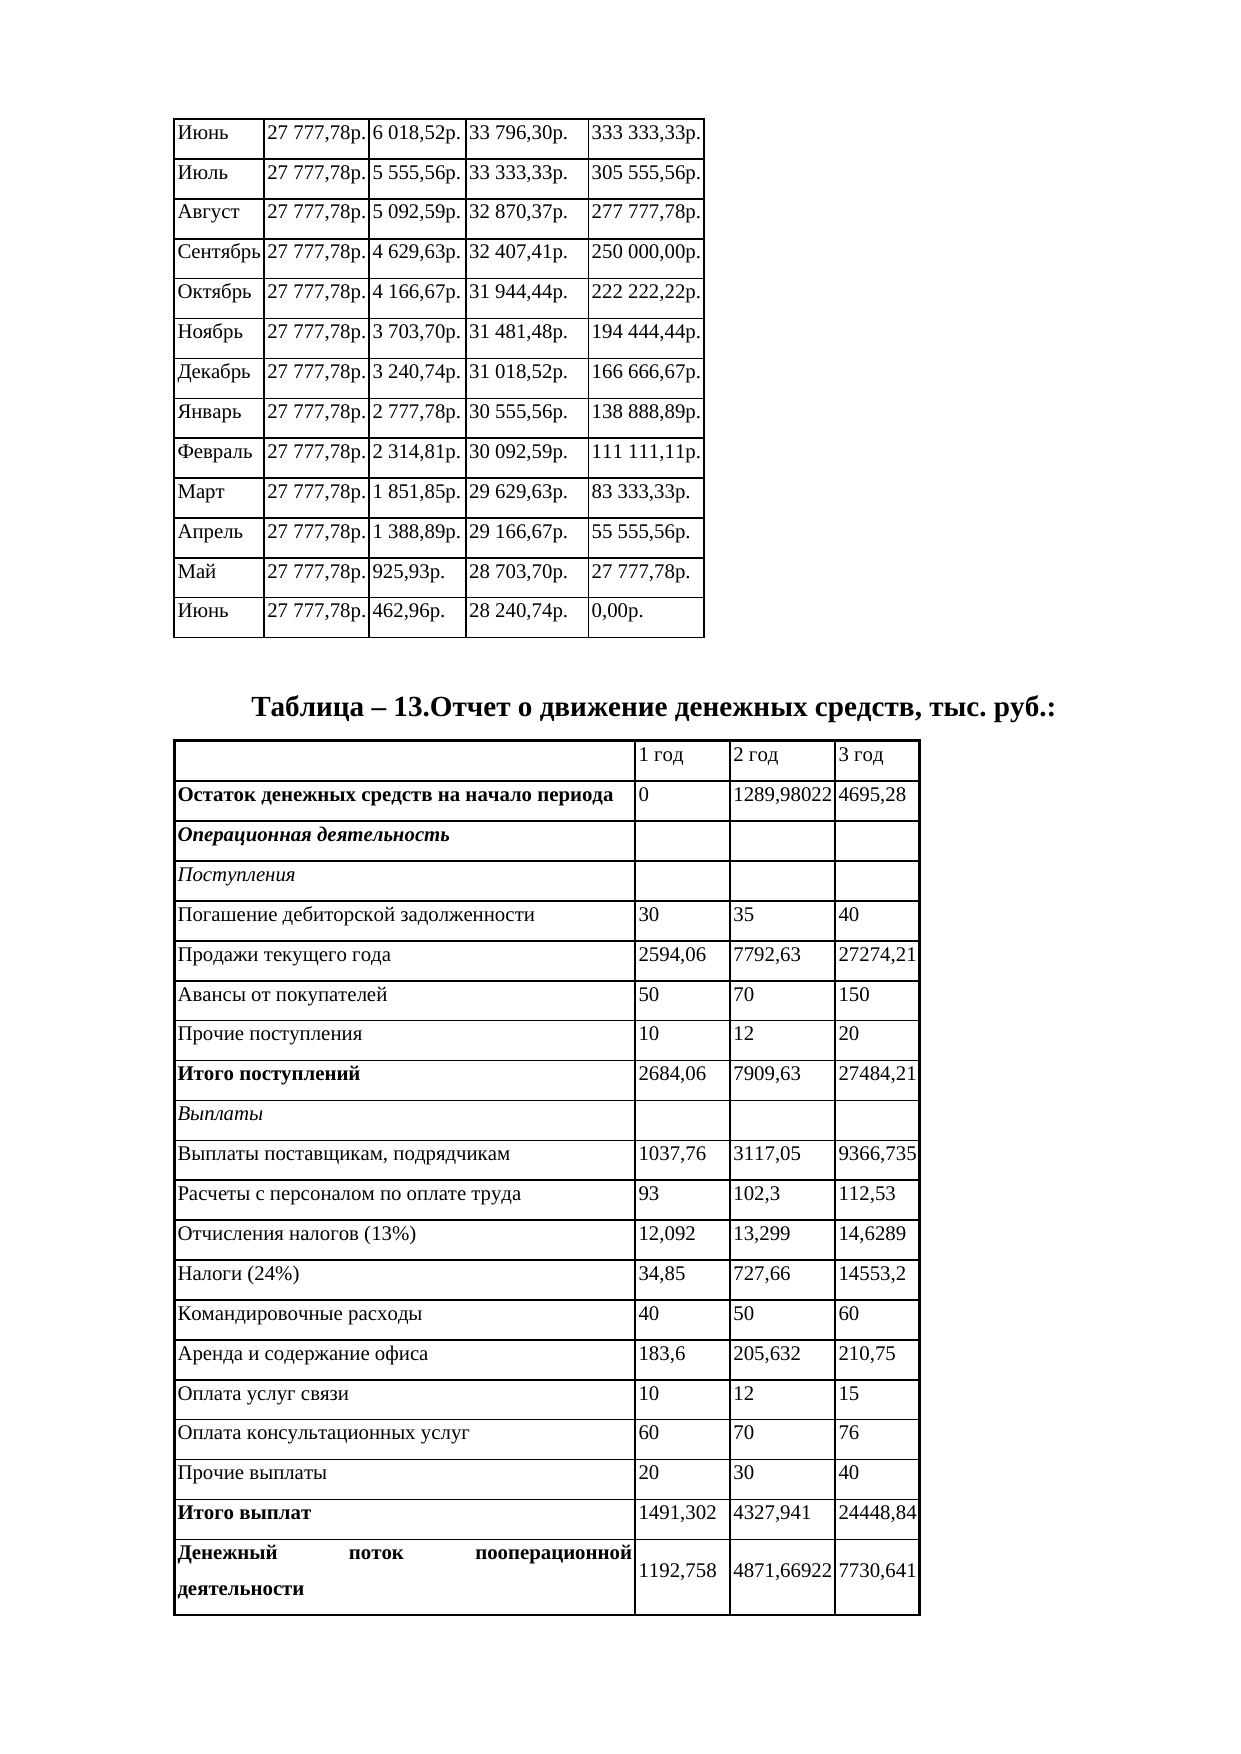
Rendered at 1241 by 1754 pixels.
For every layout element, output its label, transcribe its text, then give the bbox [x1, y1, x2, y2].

table_cell 28 703,70р. [467, 559, 588, 597]
table_cell Поступления [176, 862, 634, 900]
table_cell 27 777,78р. [265, 479, 368, 517]
table_cell Июнь [175, 598, 263, 637]
table_cell 93 [636, 1181, 729, 1219]
table_cell 1 388,89р. [370, 519, 465, 557]
table_cell 27 777,78р. [265, 240, 368, 278]
table_cell 29 629,63р. [467, 479, 588, 517]
table_cell 2594,06 [636, 942, 729, 980]
table_cell 194 444,44р. [589, 319, 703, 357]
table_cell Итого поступлений [176, 1061, 634, 1099]
table_cell 1289,98022 [731, 782, 834, 820]
table_cell 0 [636, 782, 729, 820]
table_cell Прочие поступления [176, 1021, 634, 1060]
table_cell 277 777,78р. [589, 200, 703, 238]
table_cell 29 166,67р. [467, 519, 588, 557]
table_cell 30 [731, 1460, 834, 1498]
table_cell 28 240,74р. [467, 598, 588, 637]
table_cell 925,93р. [370, 559, 465, 597]
table_cell 333 333,33р. [589, 120, 703, 158]
table_cell 3 703,70р. [370, 319, 465, 357]
table_cell 4695,28 [836, 782, 918, 820]
table_cell 2 777,78р. [370, 399, 465, 437]
table_cell 33 333,33р. [467, 160, 588, 198]
table_cell 83 333,33р. [589, 479, 703, 517]
table_cell [731, 822, 834, 860]
table_cell 5 555,56р. [370, 160, 465, 198]
table_cell 250 000,00р. [589, 240, 703, 278]
table_cell 3 240,74р. [370, 359, 465, 397]
table_cell 12 [731, 1381, 834, 1419]
table_cell 1192,758 [636, 1540, 729, 1614]
table_cell 40 [836, 1460, 918, 1498]
table_cell 30 [636, 902, 729, 940]
table_cell 12 [731, 1021, 834, 1060]
table_cell 27 777,78р. [265, 439, 368, 477]
table_cell 27 777,78р. [265, 399, 368, 437]
table_cell Остаток денежных средств на начало периода [176, 782, 634, 820]
table_cell 7792,63 [731, 942, 834, 980]
table_cell 27274,21 [836, 942, 918, 980]
table_cell 4 166,67р. [370, 279, 465, 318]
table_cell 14,6289 [836, 1221, 918, 1259]
table_header 1 год [636, 742, 729, 780]
table_cell 10 [636, 1021, 729, 1060]
subtitle Таблица – 13.Отчет о движение денежных средств, тыс. руб.: [177, 689, 1152, 722]
table_cell [836, 1101, 918, 1139]
table_cell Расчеты с персоналом по оплате труда [176, 1181, 634, 1219]
table_cell 40 [836, 902, 918, 940]
table_cell 27 777,78р. [265, 319, 368, 357]
table_cell Налоги (24%) [176, 1261, 634, 1299]
table_cell 4871,66922 [731, 1540, 834, 1614]
table_cell Отчисления налогов (13%) [176, 1221, 634, 1259]
table_cell 27 777,78р. [265, 279, 368, 318]
table_cell [731, 862, 834, 900]
table_cell 222 222,22р. [589, 279, 703, 318]
table_cell 40 [636, 1301, 729, 1339]
table_cell 31 944,44р. [467, 279, 588, 318]
table_cell Ноябрь [175, 319, 263, 357]
table_cell 1491,302 [636, 1500, 729, 1538]
table_cell Май [175, 559, 263, 597]
table_cell [636, 862, 729, 900]
table_cell 60 [636, 1420, 729, 1459]
table_cell 7730,641 [836, 1540, 918, 1614]
table_cell 305 555,56р. [589, 160, 703, 198]
table_cell Итого выплат [176, 1500, 634, 1538]
table_cell Февраль [175, 439, 263, 477]
table_cell 31 018,52р. [467, 359, 588, 397]
table_cell Продажи текущего года [176, 942, 634, 980]
table_cell Январь [175, 399, 263, 437]
table_cell [636, 1101, 729, 1139]
table_cell 27 777,78р. [265, 359, 368, 397]
table_cell 27 777,78р. [265, 120, 368, 158]
table_cell 27484,21 [836, 1061, 918, 1099]
table_cell 32 870,37р. [467, 200, 588, 238]
table_cell 210,75 [836, 1341, 918, 1379]
table_cell 50 [636, 982, 729, 1020]
table_header 2 год [731, 742, 834, 780]
table_cell 60 [836, 1301, 918, 1339]
table_cell Март [175, 479, 263, 517]
table_cell Денежный поток пооперационной деятельности [176, 1540, 634, 1614]
table_cell 205,632 [731, 1341, 834, 1379]
table_cell Июнь [175, 120, 263, 158]
table_cell 35 [731, 902, 834, 940]
table_cell 10 [636, 1381, 729, 1419]
table_cell 462,96р. [370, 598, 465, 637]
table_cell 112,53 [836, 1181, 918, 1219]
table_cell [636, 822, 729, 860]
table_cell 27 777,78р. [265, 519, 368, 557]
table_cell 138 888,89р. [589, 399, 703, 437]
table_cell Командировочные расходы [176, 1301, 634, 1339]
table_cell 50 [731, 1301, 834, 1339]
table_cell 27 777,78р. [265, 160, 368, 198]
table_cell Декабрь [175, 359, 263, 397]
table_header [176, 742, 634, 780]
table_cell 70 [731, 1420, 834, 1459]
table_cell Аренда и содержание офиса [176, 1341, 634, 1379]
table_cell Погашение дебиторской задолженности [176, 902, 634, 940]
table_cell 12,092 [636, 1221, 729, 1259]
table_cell 9366,735 [836, 1141, 918, 1179]
table_cell [731, 1101, 834, 1139]
table_cell Выплаты поставщикам, подрядчикам [176, 1141, 634, 1179]
table_cell 76 [836, 1420, 918, 1459]
table_cell 150 [836, 982, 918, 1020]
table_cell 4 629,63р. [370, 240, 465, 278]
table_cell Оплата консультационных услуг [176, 1420, 634, 1459]
table_cell 27 777,78р. [589, 559, 703, 597]
table_cell Июль [175, 160, 263, 198]
table_cell 27 777,78р. [265, 559, 368, 597]
table_cell 0,00р. [589, 598, 703, 637]
table_cell 4327,941 [731, 1500, 834, 1538]
table_cell 24448,84 [836, 1500, 918, 1538]
table_cell Оплата услуг связи [176, 1381, 634, 1419]
table_cell 27 777,78р. [265, 200, 368, 238]
table_cell 70 [731, 982, 834, 1020]
table_cell 32 407,41р. [467, 240, 588, 278]
table_cell 30 555,56р. [467, 399, 588, 437]
table_cell [836, 862, 918, 900]
table_cell 13,299 [731, 1221, 834, 1259]
table_cell 34,85 [636, 1261, 729, 1299]
table_cell 7909,63 [731, 1061, 834, 1099]
table_cell 30 092,59р. [467, 439, 588, 477]
table_cell 2 314,81р. [370, 439, 465, 477]
table_cell 2684,06 [636, 1061, 729, 1099]
table_cell 102,3 [731, 1181, 834, 1219]
table_cell Апрель [175, 519, 263, 557]
table_cell 166 666,67р. [589, 359, 703, 397]
table_cell 14553,2 [836, 1261, 918, 1299]
table_cell 5 092,59р. [370, 200, 465, 238]
table_cell 20 [636, 1460, 729, 1498]
table_cell Авансы от покупателей [176, 982, 634, 1020]
table_cell 727,66 [731, 1261, 834, 1299]
table_cell 1 851,85р. [370, 479, 465, 517]
table_cell 1037,76 [636, 1141, 729, 1179]
table_cell Выплаты [176, 1101, 634, 1139]
table_cell Сентябрь [175, 240, 263, 278]
table_cell 55 555,56р. [589, 519, 703, 557]
table_cell Операционная деятельность [176, 822, 634, 860]
table_header 3 год [836, 742, 918, 780]
table_cell 183,6 [636, 1341, 729, 1379]
table_cell Прочие выплаты [176, 1460, 634, 1498]
table_cell 27 777,78р. [265, 598, 368, 637]
table_cell 20 [836, 1021, 918, 1060]
table_cell 33 796,30р. [467, 120, 588, 158]
table_cell Октябрь [175, 279, 263, 318]
table_cell [836, 822, 918, 860]
table_cell 15 [836, 1381, 918, 1419]
table_cell 3117,05 [731, 1141, 834, 1179]
table_cell 6 018,52р. [370, 120, 465, 158]
table_cell 111 111,11р. [589, 439, 703, 477]
table_cell Август [175, 200, 263, 238]
table_cell 31 481,48р. [467, 319, 588, 357]
